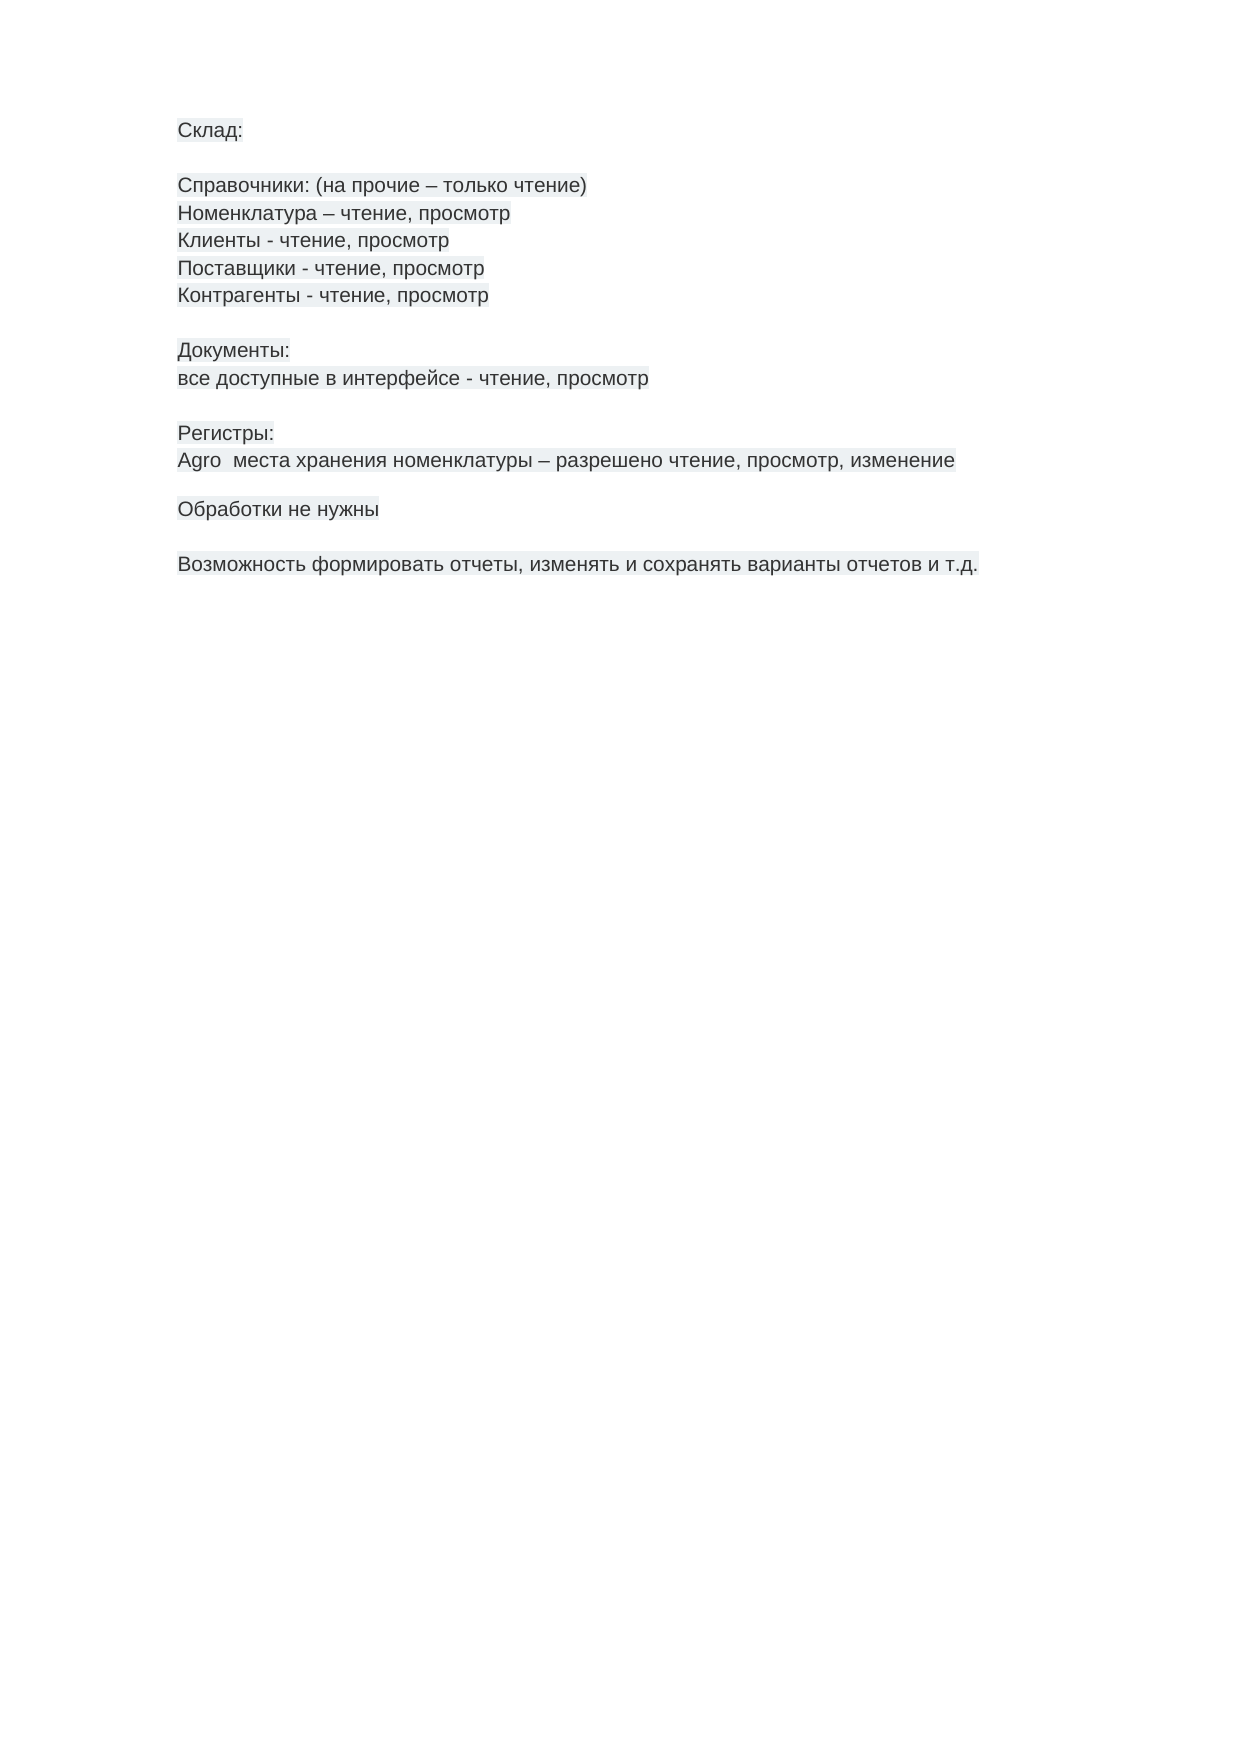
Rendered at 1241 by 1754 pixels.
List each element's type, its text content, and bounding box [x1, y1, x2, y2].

text Обработки не нужны Возможность формировать отчеты, изменять и сохранять варианты отчетов и т.д. [177, 496, 1152, 575]
text Склад: Справочники: (на прочие – только чтение) Номенклатура – чтение, просмотр Клиенты - чтение, просмотр Поставщики - чтение, просмотр Контрагенты - чтение, просмотр Документы: все доступные в интерфейсе - чтение, просмотр Регистры: Agro места хранения номенклатуры – разрешено чтение, просмотр, изменение [177, 118, 1152, 472]
